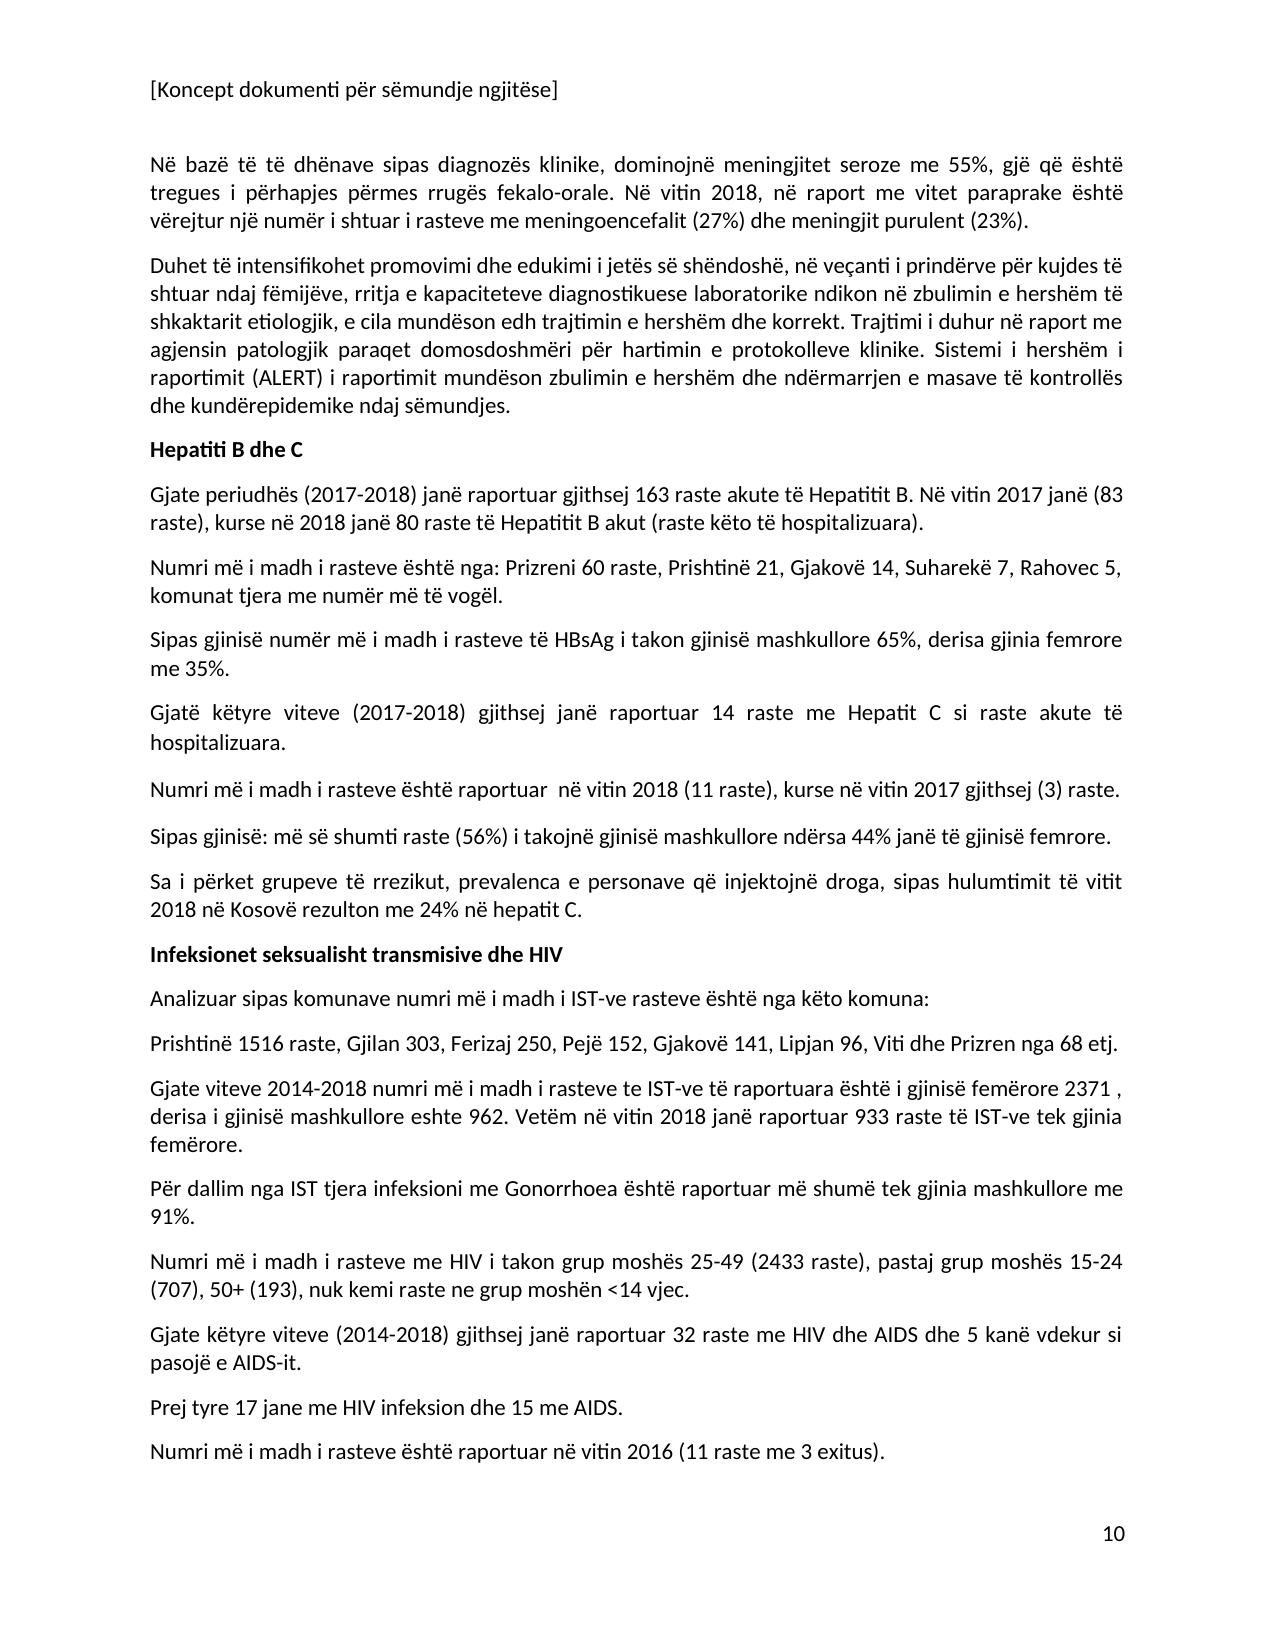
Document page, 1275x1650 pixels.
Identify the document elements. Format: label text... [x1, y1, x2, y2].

text Numri më i madh i rasteve me HIV i takon grup moshës 25-49 (2433 raste), pastaj grup moshës 15-24 (707), 50+ (193), nuk kemi raste ne grup moshën <14 vjec. [150, 1247, 1125, 1303]
text Në bazë të të dhënave sipas diagnozës klinike, dominojnë meningjitet seroze me 55%, gjë që është tregues i përhapjes përmes rrugës fekalo-orale. Në vitin 2018, në raport me vitet paraprake është vërejtur një numër i shtuar i rasteve me meningoencefalit (27%) dhe meningjit purulent (23%). [150, 150, 1125, 234]
text Numri më i madh i rasteve është raportuar në vitin 2016 (11 raste me 3 exitus). [150, 1437, 1125, 1465]
text Sipas gjinisë numër më i madh i rasteve të HBsAg i takon gjinisë mashkullore 65%, derisa gjinia femrore me 35%. [150, 626, 1125, 682]
text Gjate këtyre viteve (2014-2018) gjithsej janë raportuar 32 raste me HIV dhe AIDS dhe 5 kanë vdekur si pasojë e AIDS-it. [150, 1320, 1125, 1376]
text Infeksionet seksualisht transmisive dhe HIV [150, 940, 1125, 968]
text Gjate viteve 2014-2018 numri më i madh i rasteve te IST-ve të raportuara është i gjinisë femërore 2371 , derisa i gjinisë mashkullore eshte 962. Vetëm në vitin 2018 janë raportuar 933 raste të IST-ve tek gjinia femërore. [150, 1074, 1125, 1158]
text Numri më i madh i rasteve është nga: Prizreni 60 raste, Prishtinë 21, Gjakovë 14, Suharekë 7, Rahovec 5, komunat tjera me numër më të vogël. [150, 553, 1125, 609]
text Hepatiti B dhe C [150, 436, 1125, 463]
text Analizuar sipas komunave numri më i madh i IST-ve rasteve është nga këto komuna: [150, 984, 1125, 1012]
text Prej tyre 17 jane me HIV infeksion dhe 15 me AIDS. [150, 1393, 1125, 1421]
text Sa i përket grupeve të rrezikut, prevalenca e personave që injektojnë droga, sipas hulumtimit të vitit 2018 në Kosovë rezulton me 24% në hepatit C. [150, 867, 1125, 923]
text Duhet të intensifikohet promovimi dhe edukimi i jetës së shëndoshë, në veçanti i prindërve për kujdes të shtuar ndaj fëmijëve, rritja e kapaciteteve diagnostikuese laboratorike ndikon në zbulimin e hershëm të shkaktarit etiologjik, e cila mundëson edh trajtimin e hershëm dhe korrekt. Trajtimi i duhur në raport me agjensin patologjik paraqet domosdoshmëri për hartimin e protokolleve klinike. Sistemi i hershëm i raportimit (ALERT) i raportimit mundëson zbulimin e hershëm dhe ndërmarrjen e masave të kontrollës dhe kundërepidemike ndaj sëmundjes. [150, 251, 1125, 419]
text Për dallim nga IST tjera infeksioni me Gonorrhoea është raportuar më shumë tek gjinia mashkullore me 91%. [150, 1174, 1125, 1231]
text Numri më i madh i rasteve është raportuar në vitin 2018 (11 raste), kurse në vitin 2017 gjithsej (3) raste. [150, 775, 1125, 803]
text Prishtinë 1516 raste, Gjilan 303, Ferizaj 250, Pejë 152, Gjakovë 141, Lipjan 96, Viti dhe Prizren nga 68 etj. [150, 1029, 1125, 1057]
text Sipas gjinisë: më së shumti raste (56%) i takojnë gjinisë mashkullore ndërsa 44% janë të gjinisë femrore. [150, 822, 1125, 850]
text Gjatë këtyre viteve (2017-2018) gjithsej janë raportuar 14 raste me Hepatit C si raste akute të hospitalizuara. [150, 698, 1125, 757]
text Gjate periudhës (2017-2018) janë raportuar gjithsej 163 raste akute të Hepatitit B. Në vitin 2017 janë (83 raste), kurse në 2018 janë 80 raste të Hepatitit B akut (raste këto të hospitalizuara). [150, 480, 1125, 536]
